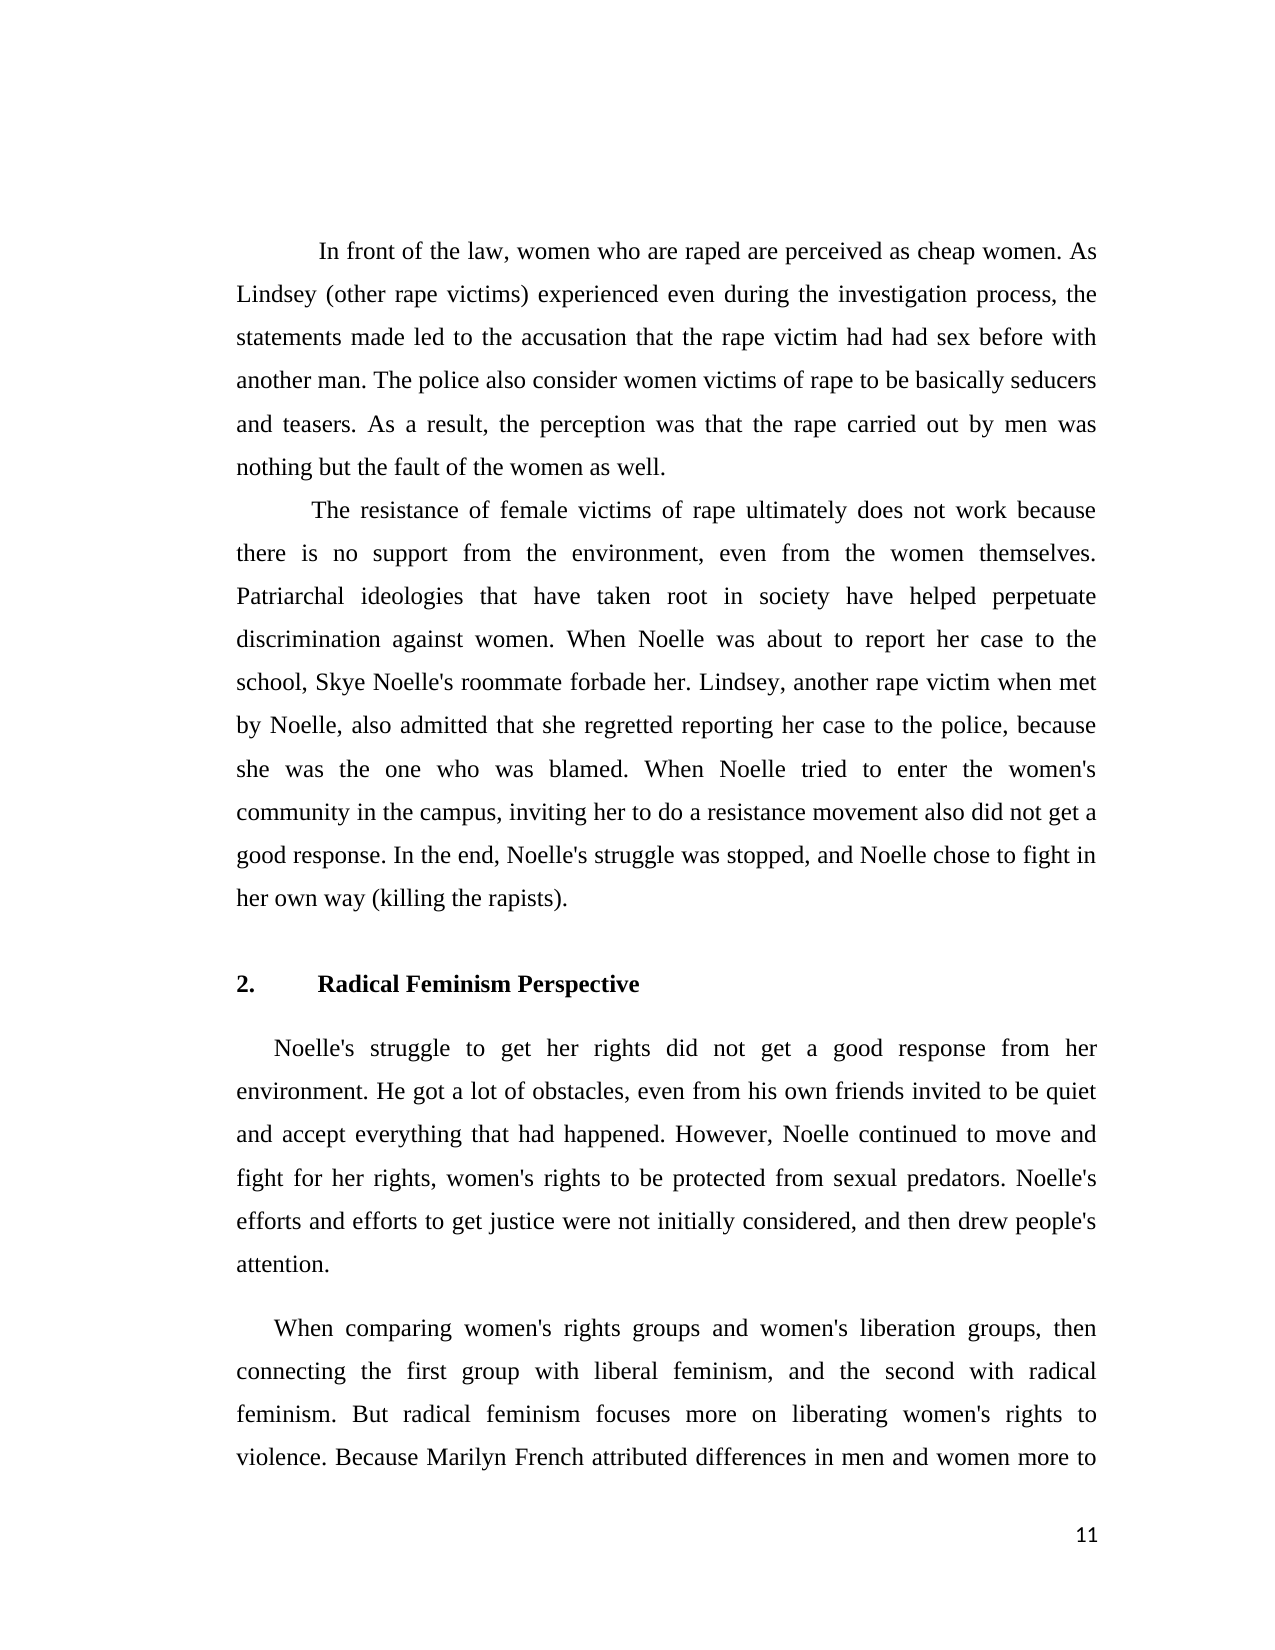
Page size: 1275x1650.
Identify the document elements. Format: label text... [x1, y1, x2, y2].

list The resistance of female victims of rape ultimately does not work because there is no support from the environment, even from the women themselves. Patriarchal ideologies that have taken root in society have helped perpetuate discrimination against women. When Noelle was about to report her case to the school, Skye Noelle's roommate forbade her. Lindsey, another rape victim when met by Noelle, also admitted that she regretted reporting her case to the police, because she was the one who was blamed. When Noelle tried to enter the women's community in the campus, inviting her to do a resistance movement also did not get a good response. In the end, Noelle's struggle was stopped, and Noelle chose to fight in her own way (killing the rapists). [236, 495, 1098, 912]
list In front of the law, women who are raped are perceived as cheap women. As Lindsey (other rape victims) experienced even during the investigation process, the statements made led to the accusation that the rape victim had had sex before with another man. The police also consider women victims of rape to be basically seducers and teasers. As a result, the perception was that the rape carried out by men was nothing but the fault of the women as well. [236, 236, 1098, 481]
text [236, 1313, 1098, 1471]
list Radical Feminism Perspective [236, 969, 1098, 998]
text Noelle's struggle to get her rights did not get a good response from her environment. He got a lot of obstacles, even from his own friends invited to be quiet and accept everything that had happened. However, Noelle continued to move and fight for her rights, women's rights to be protected from sexual predators. Noelle's efforts and efforts to get justice were not initially considered, and then drew people's attention. [236, 1033, 1098, 1278]
